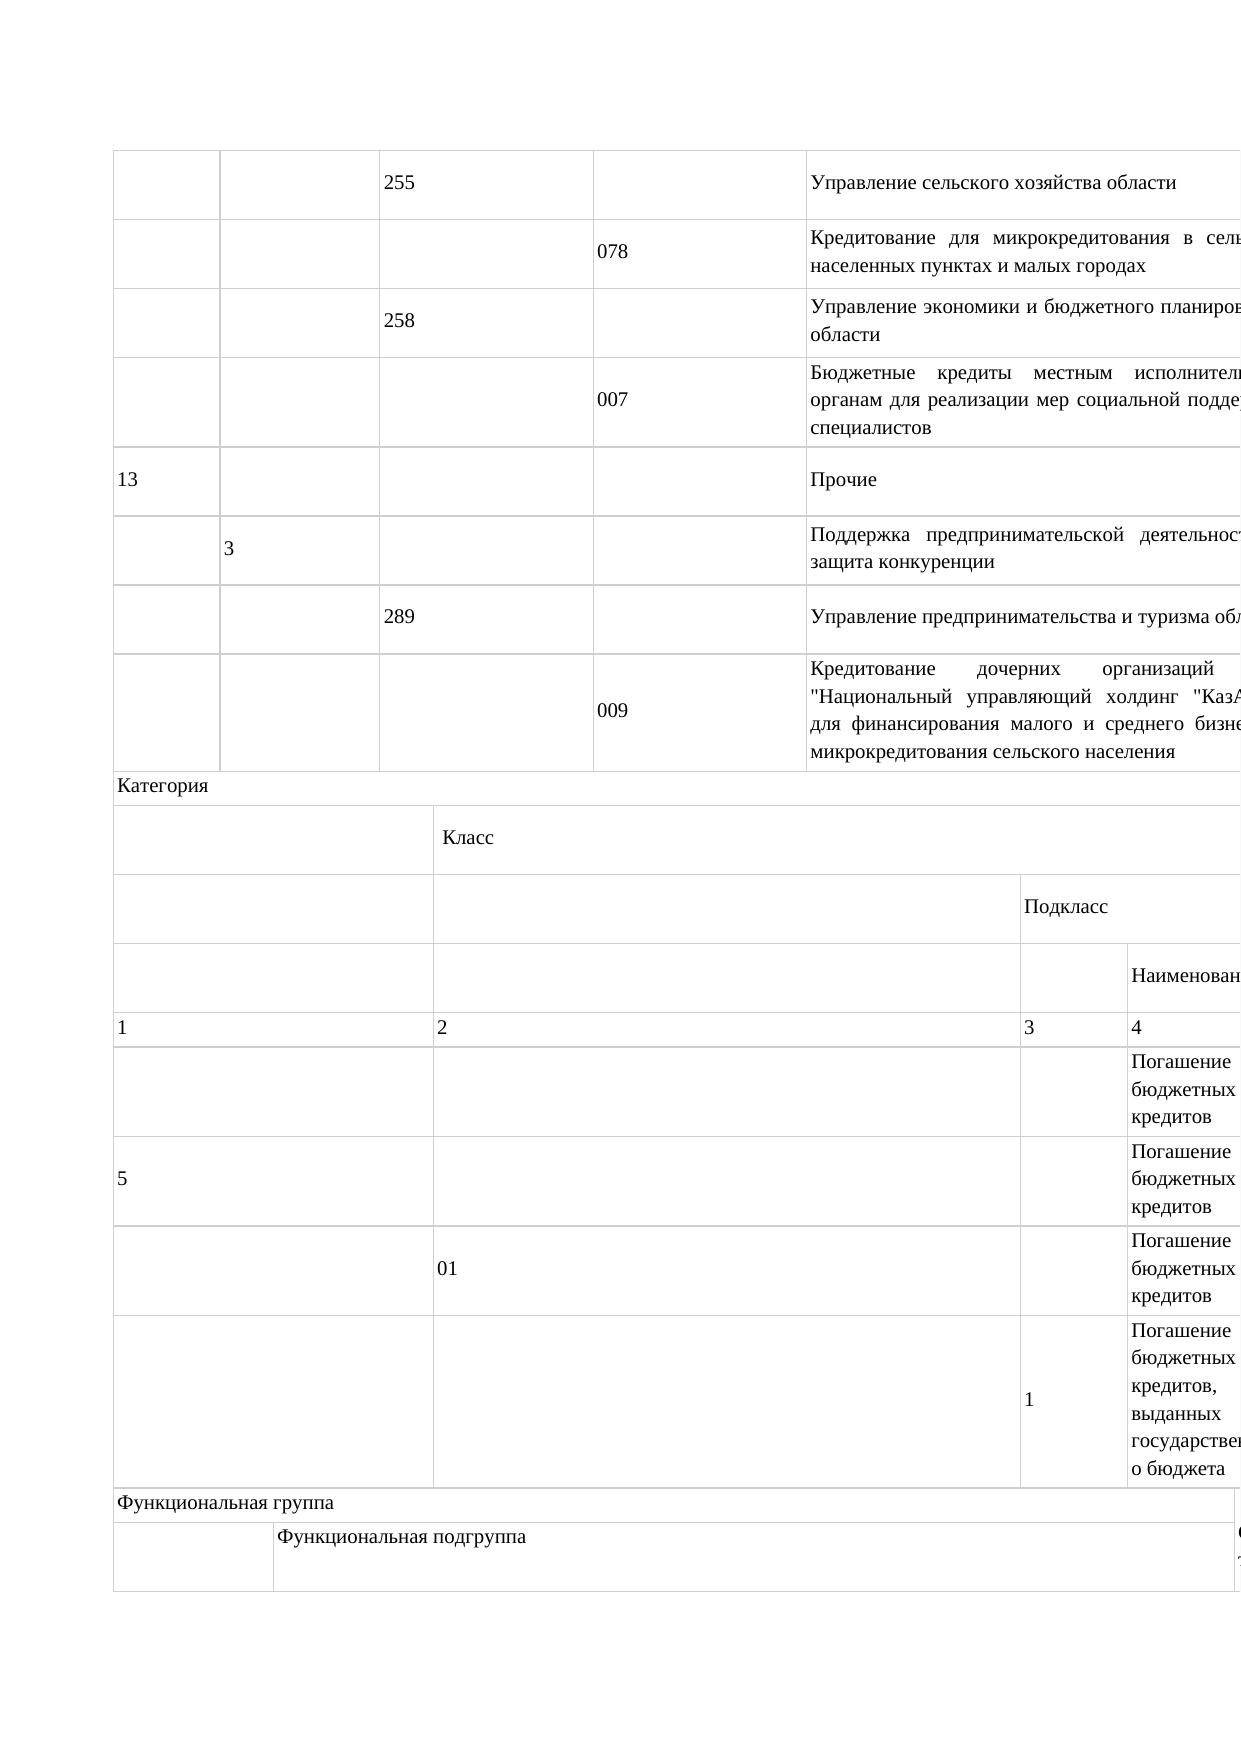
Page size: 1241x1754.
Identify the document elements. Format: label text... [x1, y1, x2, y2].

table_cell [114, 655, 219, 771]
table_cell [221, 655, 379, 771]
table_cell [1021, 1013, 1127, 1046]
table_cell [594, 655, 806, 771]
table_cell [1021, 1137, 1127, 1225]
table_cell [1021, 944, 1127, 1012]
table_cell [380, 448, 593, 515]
table_cell Управление сельского хозяйства области [807, 151, 1240, 219]
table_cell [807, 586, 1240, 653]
table_cell Кредитование для микрокредитования в сельских населенных пунктах и малых городах [807, 220, 1240, 288]
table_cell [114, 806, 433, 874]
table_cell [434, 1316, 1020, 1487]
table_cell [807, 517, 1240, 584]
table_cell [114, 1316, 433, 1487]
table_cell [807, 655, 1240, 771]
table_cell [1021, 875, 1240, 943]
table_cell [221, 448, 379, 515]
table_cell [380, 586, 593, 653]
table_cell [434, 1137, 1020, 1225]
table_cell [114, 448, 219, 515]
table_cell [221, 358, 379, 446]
table_cell [114, 289, 219, 357]
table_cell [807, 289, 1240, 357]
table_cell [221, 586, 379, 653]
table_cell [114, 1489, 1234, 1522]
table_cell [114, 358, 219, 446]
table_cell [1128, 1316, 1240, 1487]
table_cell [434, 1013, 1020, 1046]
table_cell [221, 220, 379, 288]
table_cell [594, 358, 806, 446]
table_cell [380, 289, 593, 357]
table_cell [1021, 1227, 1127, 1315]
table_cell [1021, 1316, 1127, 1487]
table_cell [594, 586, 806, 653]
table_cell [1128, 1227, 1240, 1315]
table_cell [380, 220, 593, 288]
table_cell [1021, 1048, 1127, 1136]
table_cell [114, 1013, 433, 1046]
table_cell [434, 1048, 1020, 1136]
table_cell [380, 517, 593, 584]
table_cell [114, 151, 219, 219]
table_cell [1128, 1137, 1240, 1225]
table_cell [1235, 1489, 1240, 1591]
table_cell [594, 151, 806, 219]
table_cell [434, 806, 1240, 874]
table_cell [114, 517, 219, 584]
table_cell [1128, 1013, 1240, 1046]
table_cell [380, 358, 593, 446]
table_cell [114, 220, 219, 288]
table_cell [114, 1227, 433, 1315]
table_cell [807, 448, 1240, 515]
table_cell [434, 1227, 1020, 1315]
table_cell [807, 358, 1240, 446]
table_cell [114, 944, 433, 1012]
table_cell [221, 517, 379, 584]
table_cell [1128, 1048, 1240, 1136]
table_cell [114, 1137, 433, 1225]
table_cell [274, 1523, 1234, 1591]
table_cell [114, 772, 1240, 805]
table_cell [221, 151, 379, 219]
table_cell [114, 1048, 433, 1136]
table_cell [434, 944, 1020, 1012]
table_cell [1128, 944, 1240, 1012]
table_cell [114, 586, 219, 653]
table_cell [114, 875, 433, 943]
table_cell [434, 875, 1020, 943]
table_cell 078 [594, 220, 806, 288]
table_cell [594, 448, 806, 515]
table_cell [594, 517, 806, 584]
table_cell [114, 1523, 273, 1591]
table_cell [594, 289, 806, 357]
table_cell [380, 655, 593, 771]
table_cell 255 [380, 151, 593, 219]
table_cell [221, 289, 379, 357]
